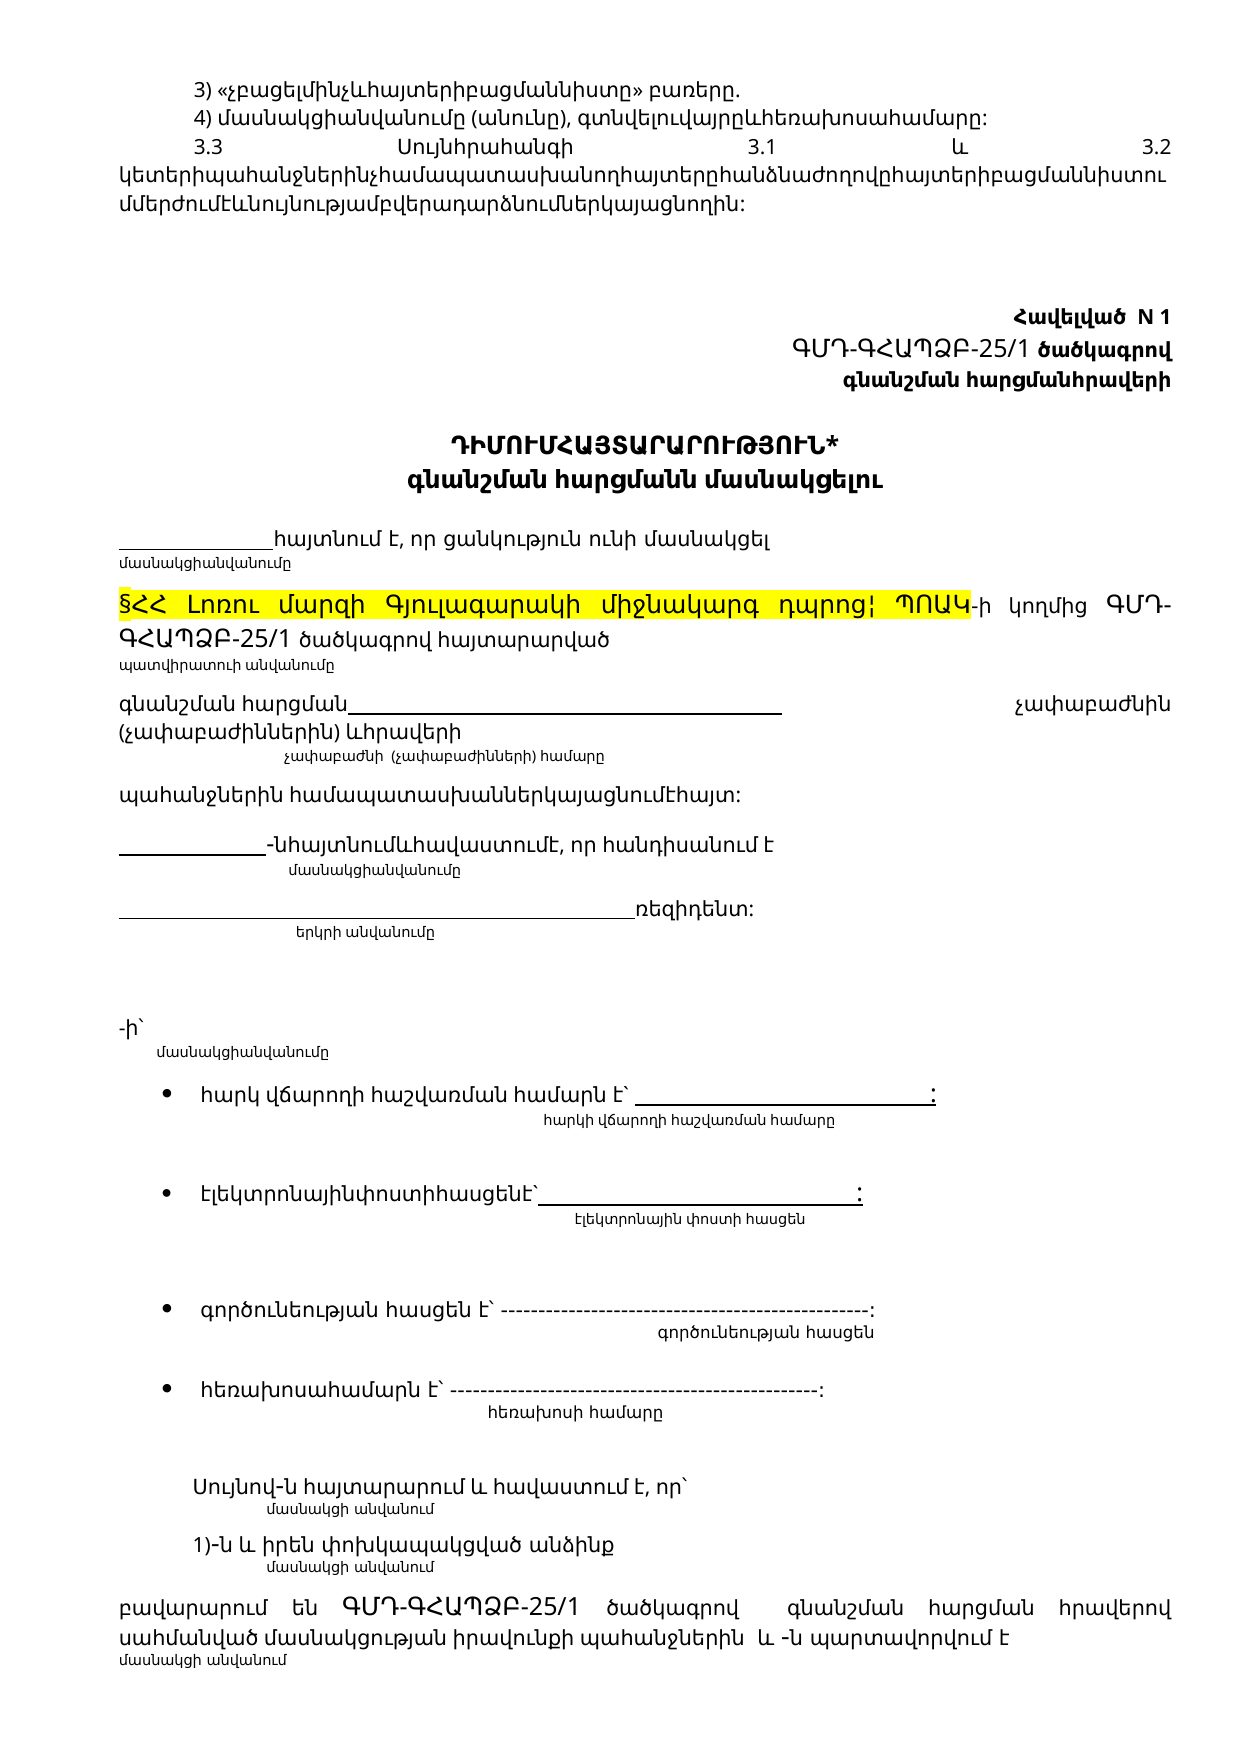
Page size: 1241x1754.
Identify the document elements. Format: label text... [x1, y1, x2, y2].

text մասնակցիանվանումը [118, 1041, 1171, 1076]
text մասնակցի անվանում [118, 1652, 1171, 1681]
text 1)-ն և իրեն փոխկապակցված անձինք [118, 1529, 1171, 1559]
subtitle գնանշման հարցմանն մասնակցելու [118, 462, 1171, 496]
text գնանշման հարցման չափաբաժնին (չափաբաժիններին) ևհրավերի [118, 689, 1171, 746]
text հարկի վճարողի հաշվառման համարը [266, 1109, 1171, 1144]
text Սույնով-ն հայտարարում և հավաստում է, որ՝ [118, 1471, 1171, 1500]
text ռեզիդենտ: [118, 894, 1171, 922]
text պահանջներին համապատասխաններկայացնումէհայտ: [118, 780, 1171, 808]
text 3.3 Սույնհրահանգի 3.1 և 3.2 կետերիպահանջներինչհամապատասխանողհայտերըհանձնաժողովըհայտերիբացմաննիստումմերժումէևնույնությամբվերադարձնումներկայացնողին: [118, 132, 1171, 217]
text մասնակցի անվանում [118, 1500, 1171, 1529]
text մասնակցիանվանումը [118, 859, 1171, 894]
list էլեկտրոնայինփոստիհասցենէ` : [163, 1175, 1171, 1209]
text 3) «չբացելմինչևհայտերիբացմաննիստը» բառերը. [118, 75, 1171, 103]
list գործունեության հասցեն է՝ -------------------------------------------------: [163, 1298, 1171, 1322]
list հեռախոսահամարն է՝ -------------------------------------------------: [163, 1378, 1171, 1403]
text հեռախոսի համարը [487, 1403, 1171, 1422]
list հարկ վճարողի հաշվառման համարն է` : [163, 1076, 1171, 1109]
text էլեկտրոնային փոստի հասցեն [118, 1209, 1171, 1243]
text երկրի անվանումը [118, 922, 1171, 956]
text մասնակցիանվանումը [118, 553, 1171, 587]
text -նհայտնումևհավաստումէ, որ հանդիսանում է [118, 826, 1171, 859]
text -ի՝ [118, 1013, 1171, 1041]
text գործունեության հասցեն [118, 1322, 1171, 1342]
text ԴԻՄՈՒՄՀԱՅՏԱՐԱՐՈՒԹՅՈՒՆ* [118, 427, 1171, 462]
text հայտնում է, որ ցանկություն ունի մասնակցել [118, 524, 1171, 553]
text ԳՄԴ-ԳՀԱՊՁԲ-25/1 ծածկագրով [118, 331, 1171, 365]
text 4) մասնակցիանվանումը (անունը), գտնվելուվայրըևհեռախոսահամարը: [118, 103, 1171, 132]
text բավարարում են ԳՄԴ-ԳՀԱՊՁԲ-25/1 ծածկագրով գնանշման հարցման հրավերով սահմանված մասնակցության իրավունքի պահանջներին և -ն պարտավորվում է [118, 1588, 1171, 1652]
text չափաբաժնի (չափաբաժինների) համարը [118, 746, 1171, 780]
text Հավելված N 1 [118, 302, 1171, 331]
text §ՀՀ Լոռու մարզի Գյուլագարակի միջնակարգ դպրոց¦ ՊՈԱԿ-ի կողմից ԳՄԴ-ԳՀԱՊՁԲ-25/1 ծածկագրով հայտարարված [118, 587, 1171, 655]
text պատվիրատուի անվանումը [118, 655, 1171, 689]
text մասնակցի անվանում [118, 1559, 1171, 1588]
text գնանշման հարցմանհրավերի [118, 365, 1171, 393]
